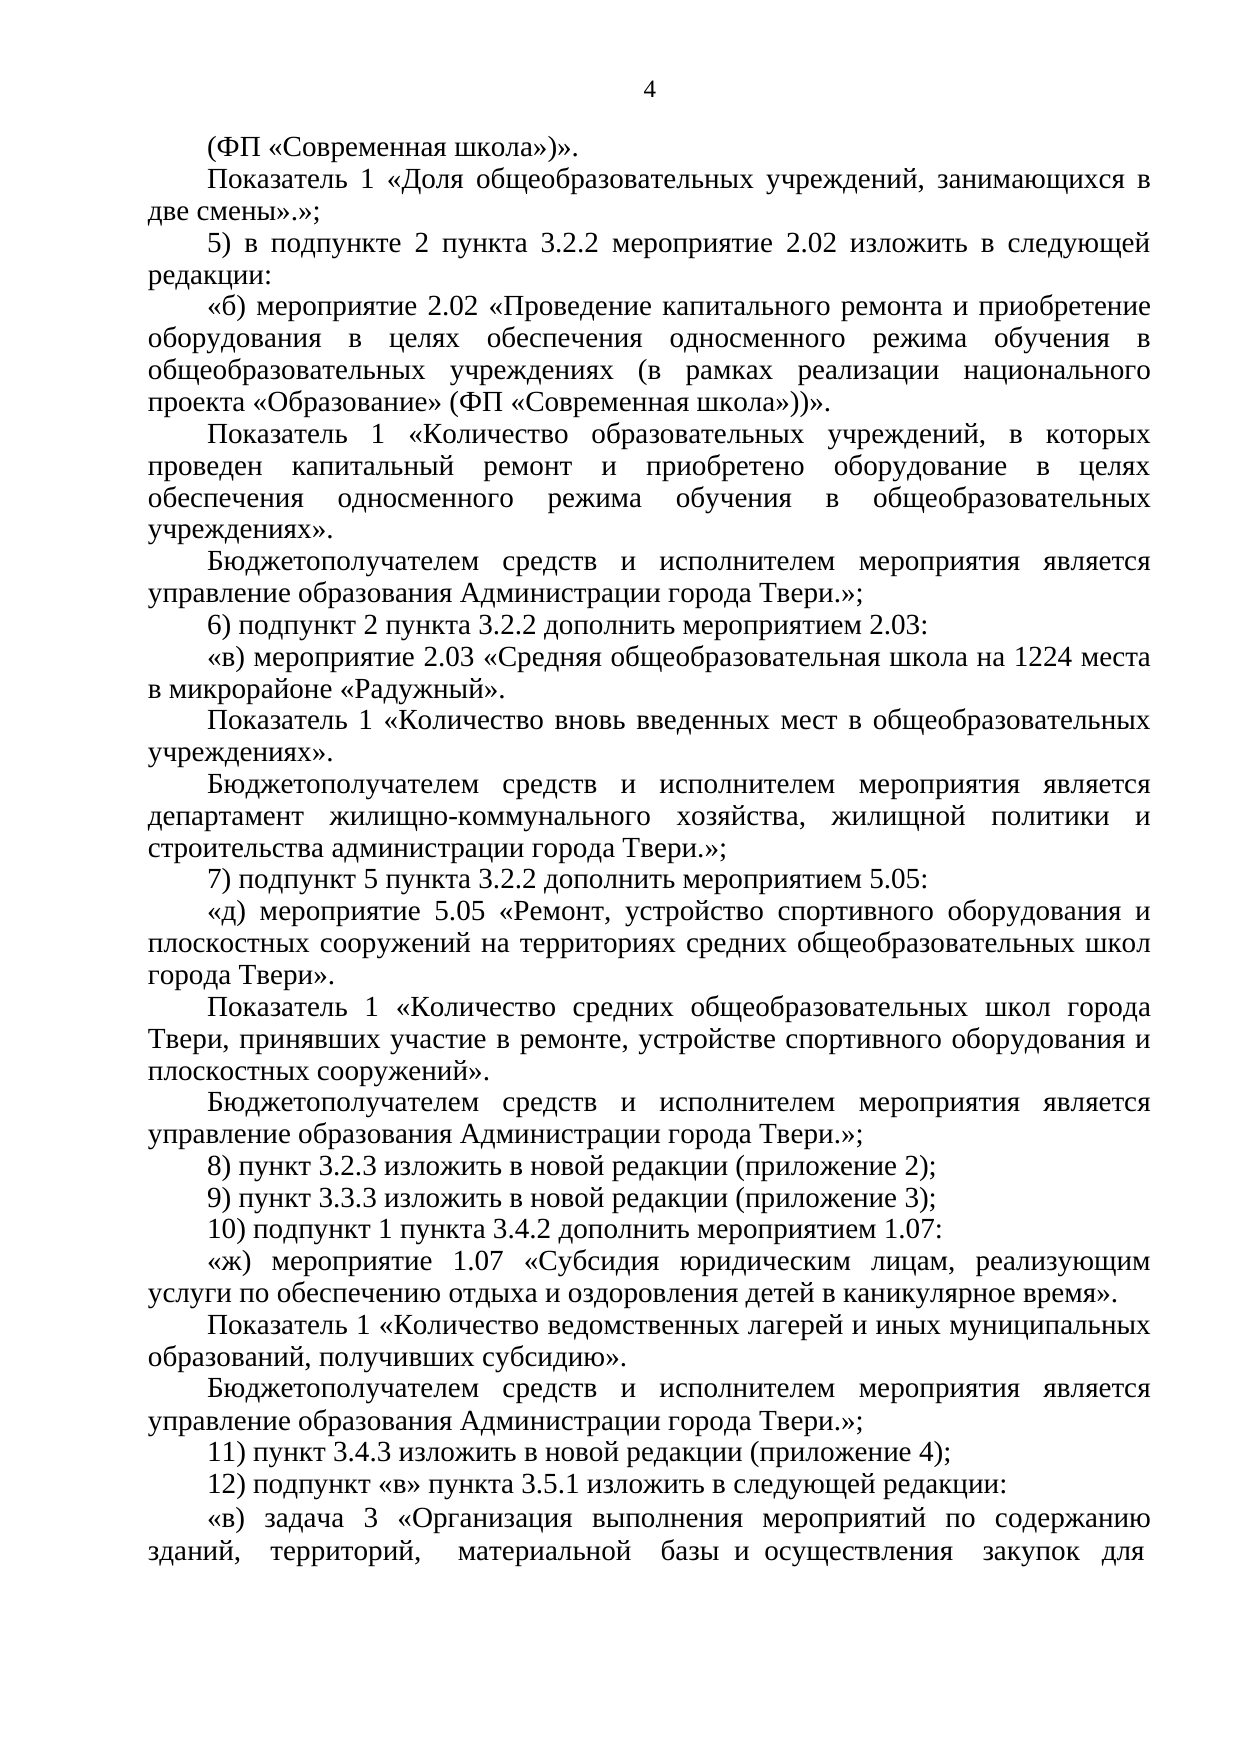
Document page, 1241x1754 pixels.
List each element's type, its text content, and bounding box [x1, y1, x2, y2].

text (ФП «Современная школа»)». [148, 131, 1152, 163]
text 12) подпункт «в» пункта 3.5.1 изложить в следующей редакции: [148, 1468, 1152, 1500]
text 11) пункт 3.4.3 изложить в новой редакции (приложение 4); [148, 1436, 1152, 1468]
text 7) подпункт 5 пункта 3.2.2 дополнить мероприятием 5.05: [148, 863, 1152, 895]
text «в) задача 3 «Организация выполнения мероприятий по содержанию зданий, территорий, материальной базы и осуществления закупок для [148, 1500, 1152, 1567]
text Бюджетополучателем средств и исполнителем мероприятия является управление образования Администрации города Твери.»; [148, 545, 1152, 609]
text 8) пункт 3.2.3 изложить в новой редакции (приложение 2); [148, 1150, 1152, 1182]
text Бюджетополучателем средств и исполнителем мероприятия является управление образования Администрации города Твери.»; [148, 1372, 1152, 1436]
text Показатель 1 «Количество образовательных учреждений, в которых проведен капитальный ремонт и приобретено оборудование в целях обеспечения односменного режима обучения в общеобразовательных учреждениях». [148, 418, 1152, 545]
text 5) в подпункте 2 пункта 3.2.2 мероприятие 2.02 изложить в следующей редакции: [148, 227, 1152, 290]
text «в) мероприятие 2.03 «Средняя общеобразовательная школа на 1224 места в микрорайоне «Радужный». [148, 641, 1152, 704]
text «ж) мероприятие 1.07 «Субсидия юридическим лицам, реализующим услуги по обеспечению отдыха и оздоровления детей в каникулярное время». [148, 1245, 1152, 1309]
text 9) пункт 3.3.3 изложить в новой редакции (приложение 3); [148, 1182, 1152, 1213]
text Бюджетополучателем средств и исполнителем мероприятия является управление образования Администрации города Твери.»; [148, 1086, 1152, 1150]
text Показатель 1 «Доля общеобразовательных учреждений, занимающихся в две смены».»; [148, 163, 1152, 227]
text 10) подпункт 1 пункта 3.4.2 дополнить мероприятием 1.07: [148, 1213, 1152, 1245]
text 6) подпункт 2 пункта 3.2.2 дополнить мероприятием 2.03: [148, 609, 1152, 641]
text Показатель 1 «Количество вновь введенных мест в общеобразовательных учреждениях». [148, 704, 1152, 768]
text Показатель 1 «Количество средних общеобразовательных школ города Твери, принявших участие в ремонте, устройстве спортивного оборудования и плоскостных сооружений». [148, 991, 1152, 1086]
text «д) мероприятие 5.05 «Ремонт, устройство спортивного оборудования и плоскостных сооружений на территориях средних общеобразовательных школ города Твери». [148, 895, 1152, 991]
text Бюджетополучателем средств и исполнителем мероприятия является департамент жилищно-коммунального хозяйства, жилищной политики и строительства администрации города Твери.»; [148, 768, 1152, 863]
text «б) мероприятие 2.02 «Проведение капитального ремонта и приобретение оборудования в целях обеспечения односменного режима обучения в общеобразовательных учреждениях (в рамках реализации национального проекта «Образование» (ФП «Современная школа»))». [148, 290, 1152, 418]
text Показатель 1 «Количество ведомственных лагерей и иных муниципальных образований, получивших субсидию». [148, 1309, 1152, 1372]
